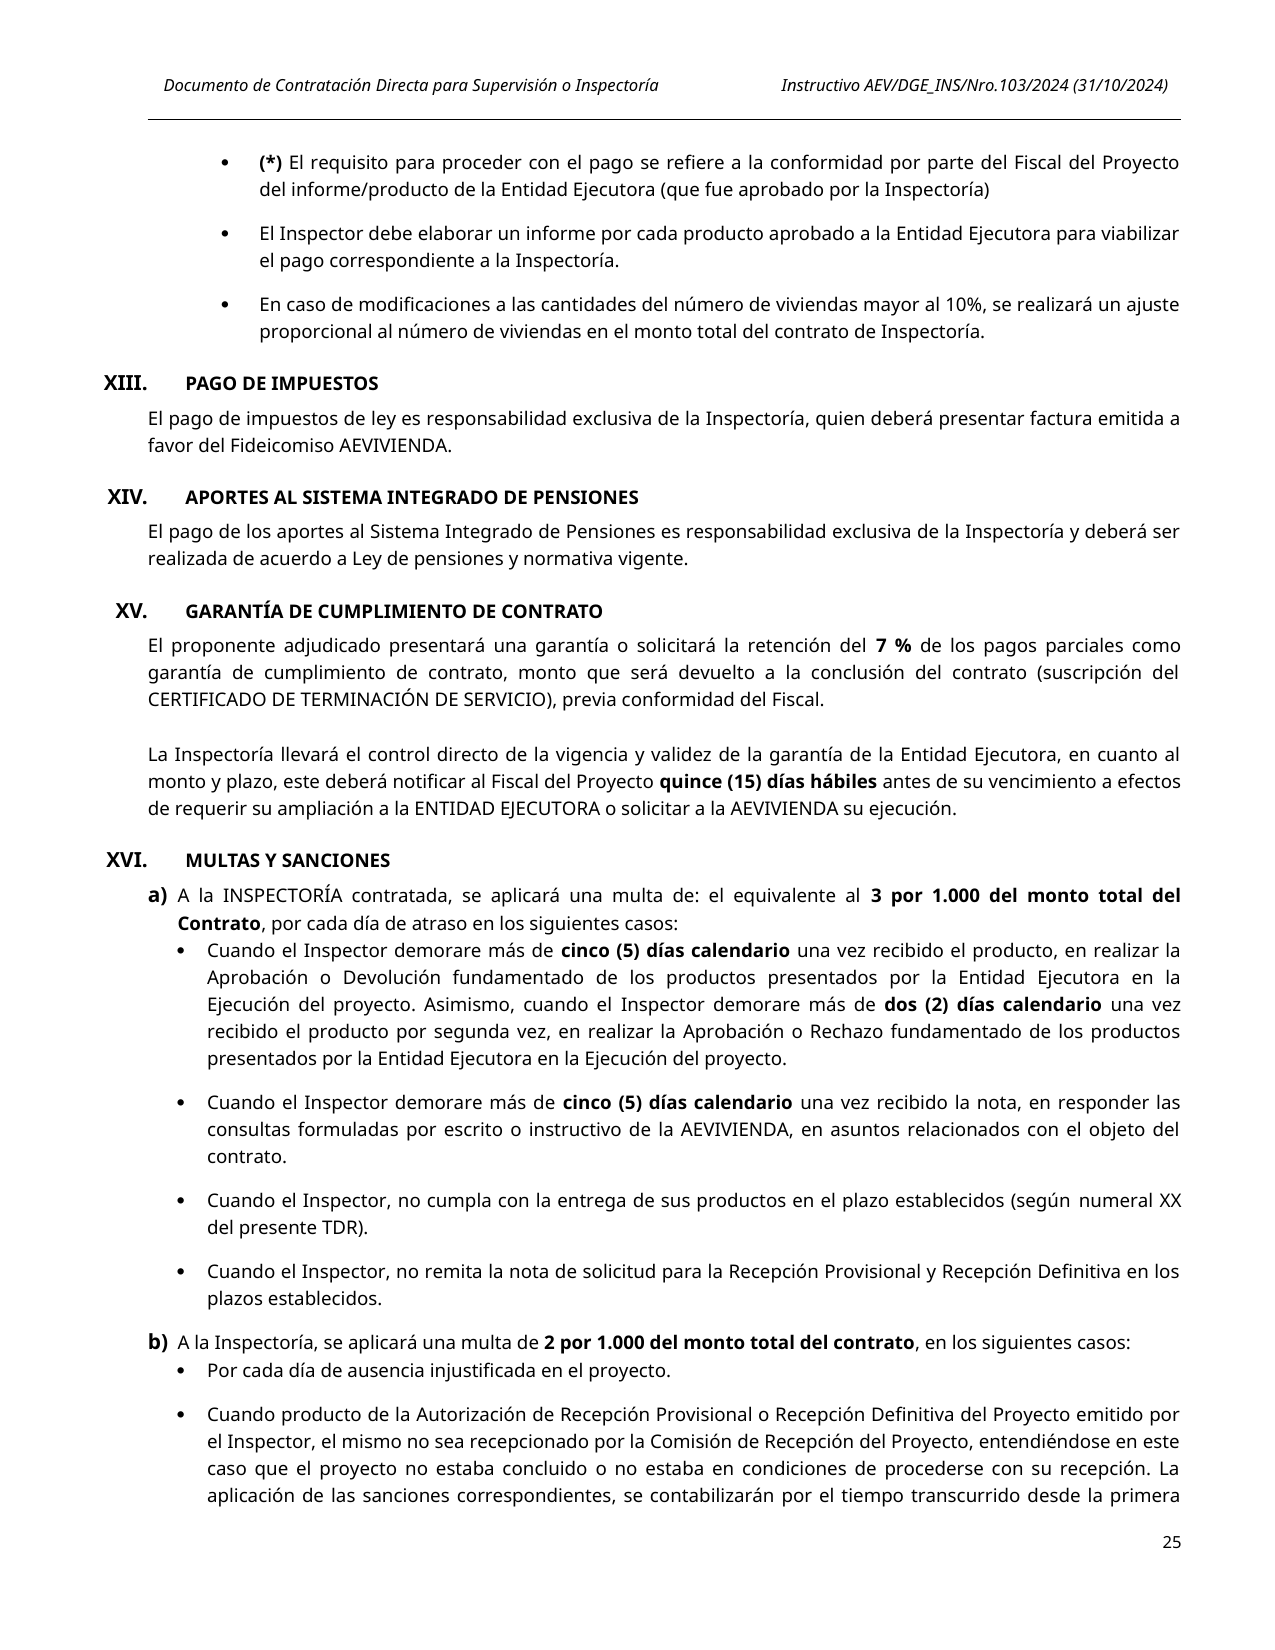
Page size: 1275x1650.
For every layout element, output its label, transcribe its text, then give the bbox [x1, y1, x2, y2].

list El Inspector debe elaborar un informe por cada producto aprobado a la Entidad Ejecutora para viabilizar el pago correspondiente a la Inspectoría. [222, 218, 1181, 273]
list Cuando el Inspector, no remita la nota de solicitud para la Recepción Provisional y Recepción Definitiva en los plazos establecidos. [177, 1257, 1181, 1311]
list A la Inspectoría, se aplicará una multa de 2 por 1.000 del monto total del contrato, en los siguientes casos: [148, 1327, 1181, 1356]
list APORTES AL SISTEMA INTEGRADO DE PENSIONES [148, 482, 1181, 511]
text La Inspectoría llevará el control directo de la vigencia y validez de la garantía de la Entidad Ejecutora, en cuanto al monto y plazo, este deberá notificar al Fiscal del Proyecto quince (15) días hábiles antes de su vencimiento a efectos de requerir su ampliación a la ENTIDAD EJECUTORA o solicitar a la AEVIVIENDA su ejecución. [148, 739, 1181, 821]
text El pago de los aportes al Sistema Integrado de Pensiones es responsabilidad exclusiva de la Inspectoría y deberá ser realizada de acuerdo a Ley de pensiones y normativa vigente. [148, 517, 1181, 571]
list Por cada día de ausencia injustificada en el proyecto. [177, 1356, 1181, 1383]
list A la INSPECTORÍA contratada, se aplicará una multa de: el equivalente al 3 por 1.000 del monto total del Contrato, por cada día de atraso en los siguientes casos: [148, 880, 1181, 936]
list Cuando el Inspector demorare más de cinco (5) días calendario una vez recibido la nota, en responder las consultas formuladas por escrito o instructivo de la AEVIVIENDA, en asuntos relacionados con el objeto del contrato. [177, 1088, 1181, 1169]
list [177, 1399, 1181, 1508]
list Cuando el Inspector, no cumpla con la entrega de sus productos en el plazo establecidos (según numeral XX del presente TDR). [177, 1186, 1181, 1240]
text El pago de impuestos de ley es responsabilidad exclusiva de la Inspectoría, quien deberá presentar factura emitida a favor del Fideicomiso AEVIVIENDA. [148, 403, 1181, 457]
list MULTAS Y SANCIONES [148, 846, 1181, 874]
list (*) El requisito para proceder con el pago se refiere a la conformidad por parte del Fiscal del Proyecto del informe/producto de la Entidad Ejecutora (que fue aprobado por la Inspectoría) [222, 148, 1181, 202]
list Cuando el Inspector demorare más de cinco (5) días calendario una vez recibido el producto, en realizar la Aprobación o Devolución fundamentado de los productos presentados por la Entidad Ejecutora en la Ejecución del proyecto. Asimismo, cuando el Inspector demorare más de dos (2) días calendario una vez recibido el producto por segunda vez, en realizar la Aprobación o Rechazo fundamentado de los productos presentados por la Entidad Ejecutora en la Ejecución del proyecto. [177, 936, 1181, 1071]
list PAGO DE IMPUESTOS [148, 368, 1181, 397]
list En caso de modificaciones a las cantidades del número de viviendas mayor al 10%, se realizará un ajuste proporcional al número de viviendas en el monto total del contrato de Inspectoría. [222, 289, 1181, 343]
list GARANTÍA DE CUMPLIMIENTO DE CONTRATO [148, 596, 1181, 625]
text El proponente adjudicado presentará una garantía o solicitará la retención del 7 % de los pagos parciales como garantía de cumplimiento de contrato, monto que será devuelto a la conclusión del contrato (suscripción del CERTIFICADO DE TERMINACIÓN DE SERVICIO), previa conformidad del Fiscal. [148, 631, 1181, 712]
